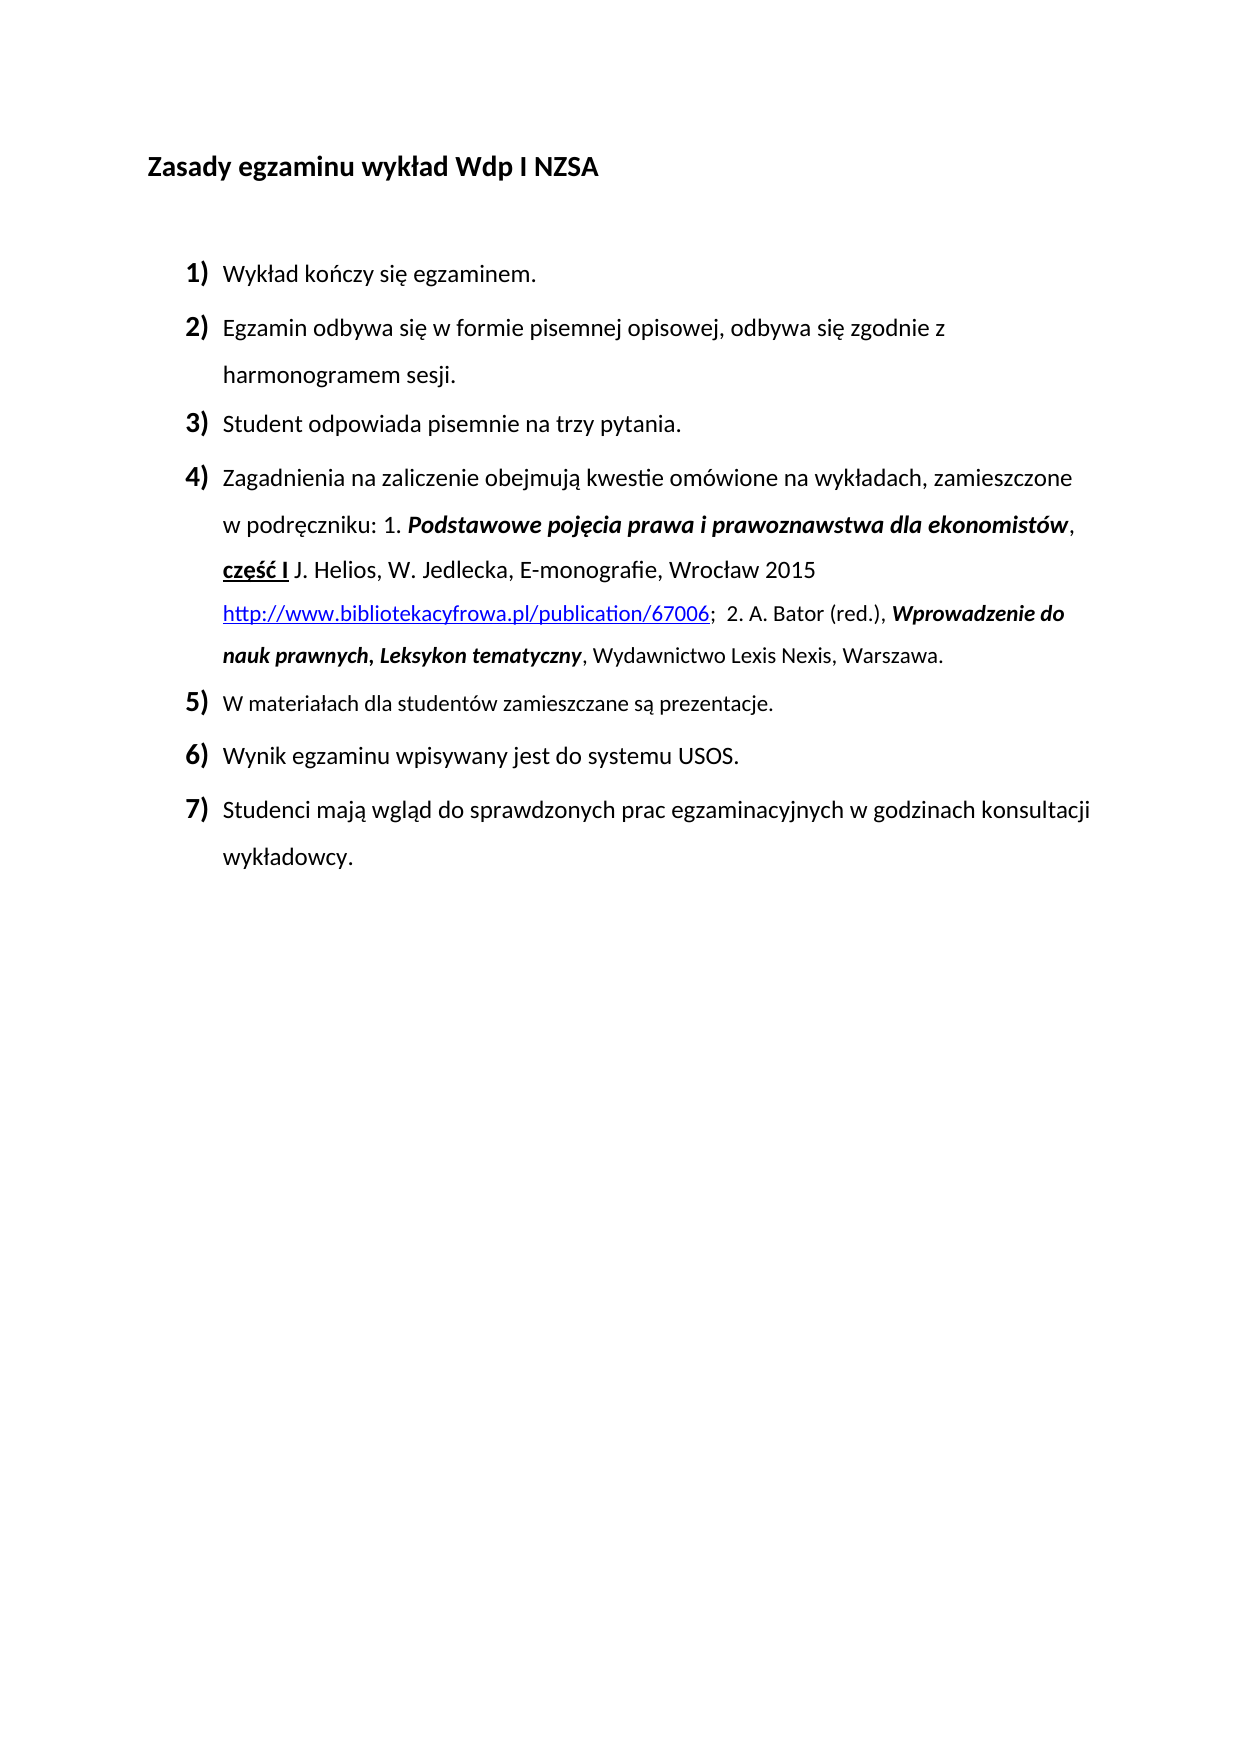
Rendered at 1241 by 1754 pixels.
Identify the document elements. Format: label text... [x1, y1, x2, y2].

list Student odpowiada pisemnie na trzy pytania. [185, 404, 1093, 440]
list Wynik egzaminu wpisywany jest do systemu USOS. [185, 736, 1093, 772]
text Zasady egzaminu wykład Wdp I NZSA [148, 148, 1093, 183]
list Egzamin odbywa się w formie pisemnej opisowej, odbywa się zgodnie z harmonogramem sesji. [185, 308, 1093, 389]
list Studenci mają wgląd do sprawdzonych prac egzaminacyjnych w godzinach konsultacji wykładowcy. [185, 790, 1093, 871]
list W materiałach dla studentów zamieszczane są prezentacje. [185, 683, 1093, 718]
list Zagadnienia na zaliczenie obejmują kwestie omówione na wykładach, zamieszczone w podręczniku: 1. Podstawowe pojęcia prawa i prawoznawstwa dla ekonomistów, część I J. Helios, W. Jedlecka, E-monografie, Wrocław 2015 http://www.bibliotekacyfrowa.pl/publication/67006; 2. A. Bator (red.), Wprowadzenie do nauk prawnych, Leksykon tematyczny, Wydawnictwo Lexis Nexis, Warszawa. [185, 458, 1093, 669]
list Wykład kończy się egzaminem. [185, 254, 1093, 290]
